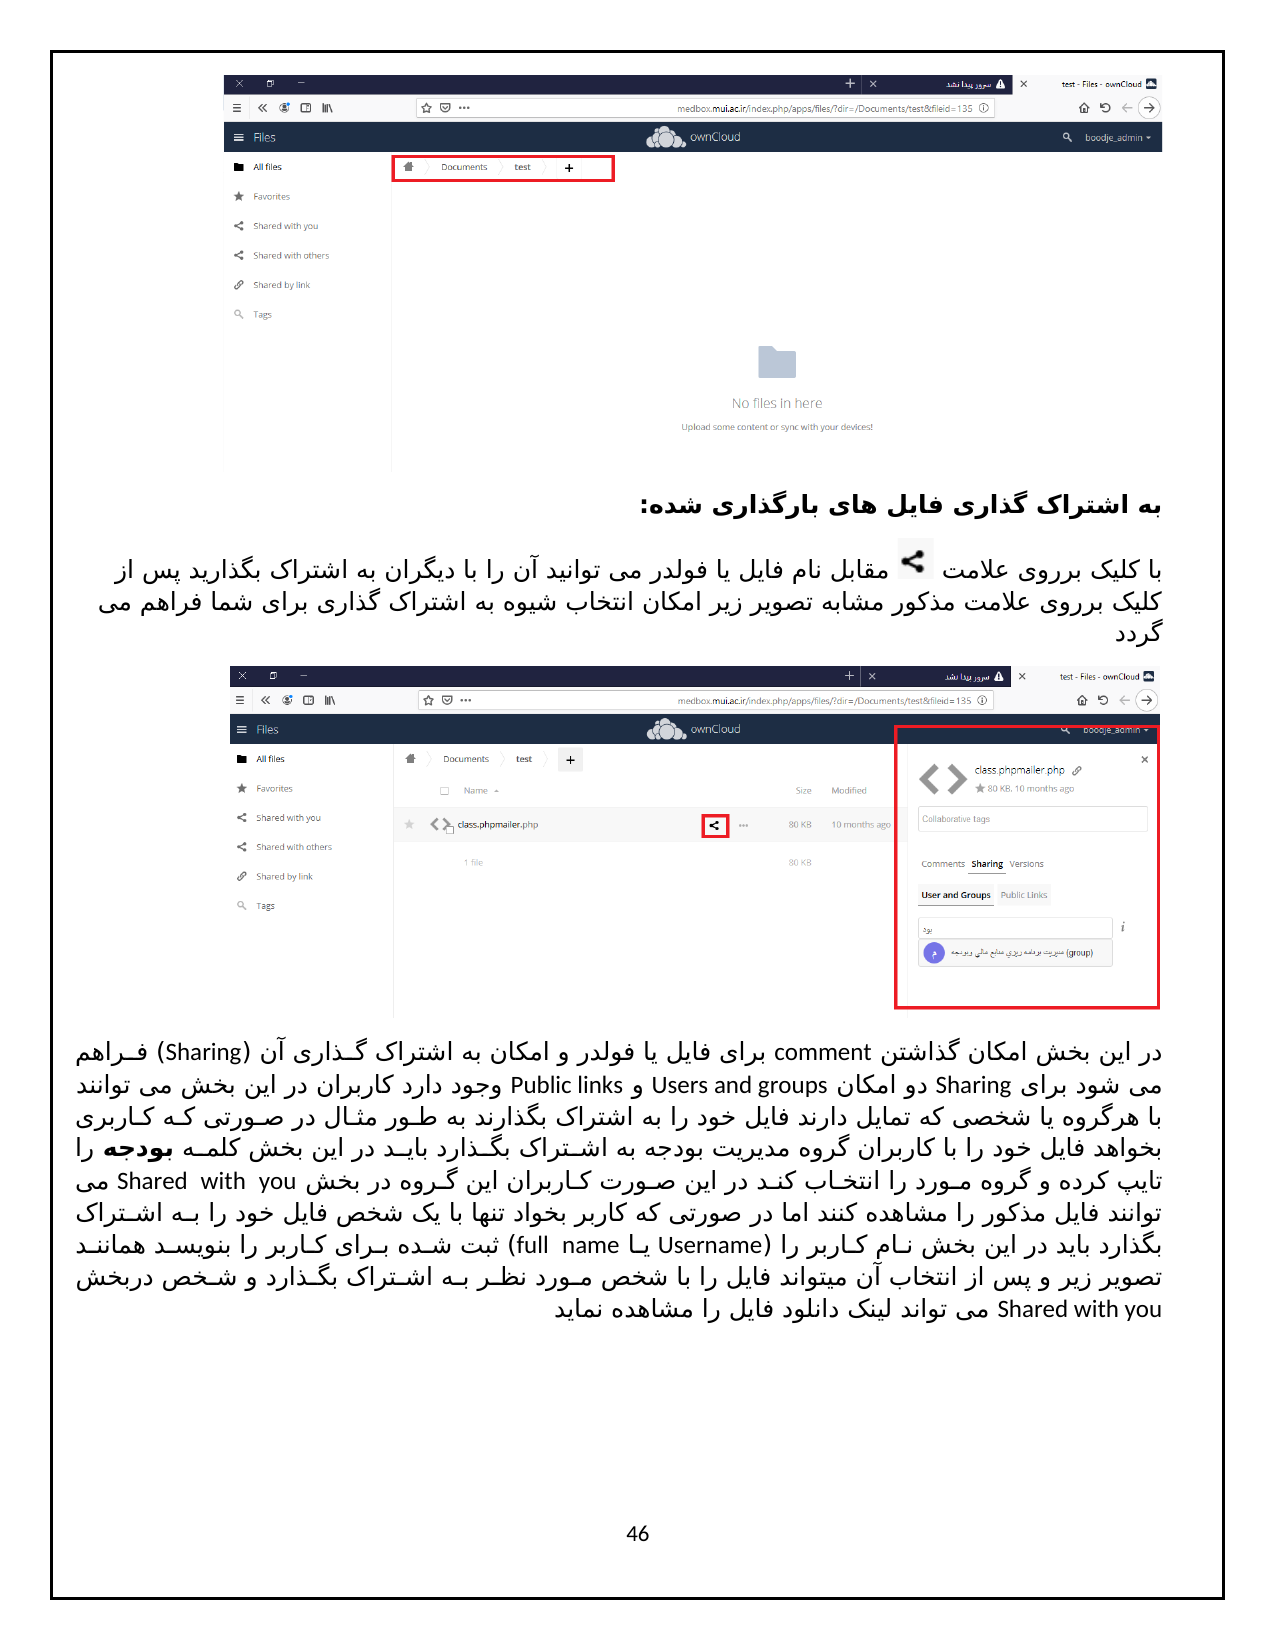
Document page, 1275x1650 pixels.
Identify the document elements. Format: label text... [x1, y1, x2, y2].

picture [230, 666, 1163, 1018]
text به اشتراک گذاری فایل های بارگذاری شده: [75, 490, 1162, 519]
picture [223, 75, 1163, 472]
text در این بخش امکان گذاشتن comment برای فایل یا فولدر و امکان به اشتراک گذاری آن (Sharing) فراهم می شود برای Sharing دو امکان Users and groups و Public links وجود دارد کاربران در این بخش می توانند با هرگروه یا شخصی که تمایل دارند فایل خود را به اشتراک بگذارند به طور مثال در صورتی که کاربری بخواهد فایل خود را با کاربران گروه مدیریت بودجه به اشتراک بگذارد باید در این بخش کلمه بودجه را تایپ کرده و گروه مورد را انتخاب کند در این صورت کاربران این گروه در بخش Shared with you می توانند فایل مذکور را مشاهده کنند اما در صورتی که کاربر بخواد تنها با یک شخص فایل خود را به اشتراک بگذارد باید در این بخش نام کاربر را (Username یا full name) ثبت شده برای کاربر را بنویسد همانند تصویر زیر و پس از انتخاب آن میتواند فایل را با شخص مورد نظر به اشتراک بگذارد و شخص دربخش Shared with you می تواند لینک دانلود فایل را مشاهده نماید [75, 1036, 1162, 1324]
text با کلیک برروی علامت مقابل نام فایل یا فولدر می توانید آن را با دیگران به اشتراک بگذارید پس از کلیک برروی علامت مذکور مشابه تصویر زیر امکان انتخاب شیوه به اشتراک گذاری برای شما فراهم می گردد [75, 538, 1162, 648]
picture [897, 538, 934, 579]
